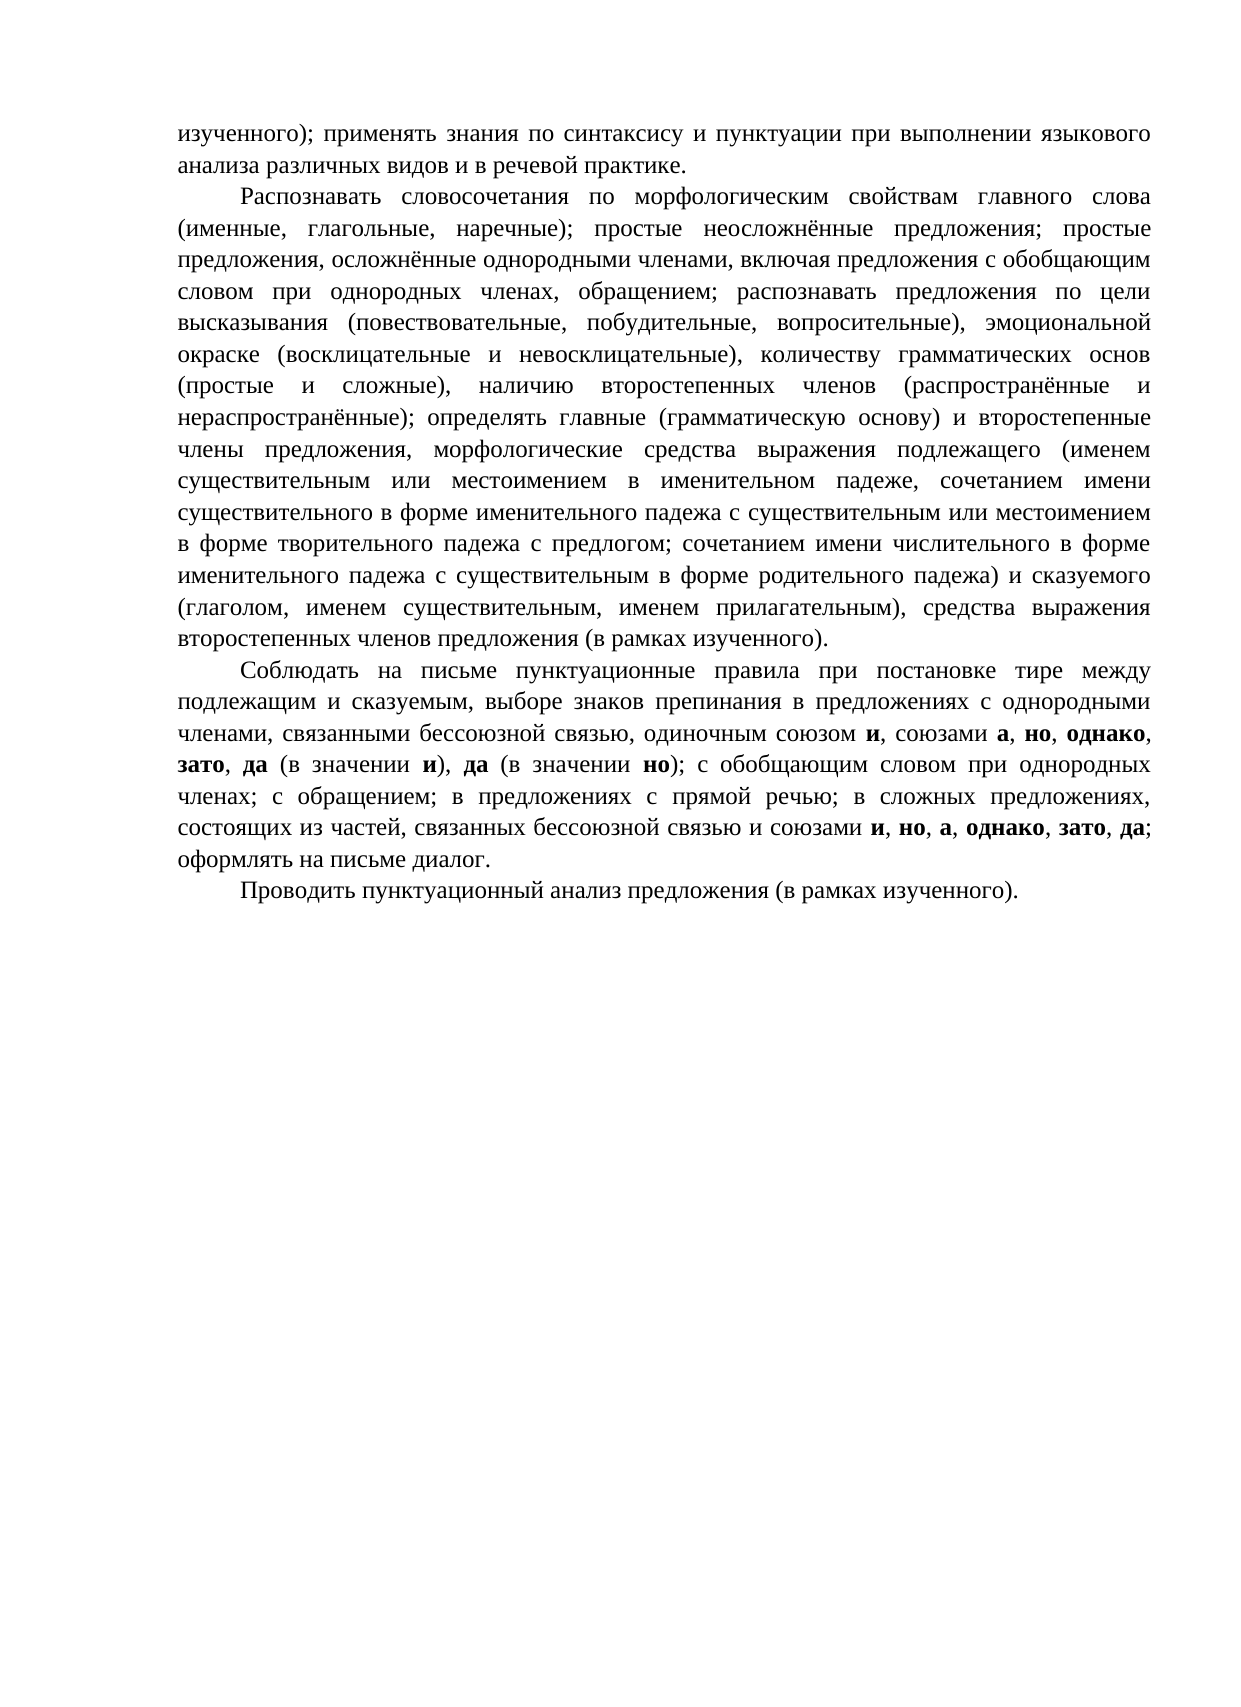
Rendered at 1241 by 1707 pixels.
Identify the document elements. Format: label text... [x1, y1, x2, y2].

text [177, 118, 1152, 178]
text Распознавать словосочетания по морфологическим свойствам главного слова (именные, глагольные, наречные); простые нео­сложнённые предложения; простые предложения, осложнённые однородными членами, включая предложения с обобщающим словом при однородных членах, обращением; распознавать предложения по цели высказывания (повествовательные, побудительные, вопросительные), эмоциональной окраске (восклицательные и невосклицательные), количеству грамматических основ (простые и сложные), наличию второстепенных членов (распространённые и нераспространённые); определять главные (грамматическую основу) и второстепенные члены предложения, морфологические средства выражения подлежащего (именем существительным или местоимением в именительном падеже, сочетанием имени существительного в форме именительного падежа с существительным или местоимением в форме творительного падежа с предлогом; сочетанием имени числительного в форме именительного падежа с существительным в форме родительного падежа) и сказуемого (глаголом, именем существительным, именем прилагательным), средства выражения второстепенных членов предложения (в рамках изученного). [177, 181, 1152, 652]
text Проводить пунктуационный анализ предложения (в рамках изученного). [177, 876, 1152, 904]
text Соблюдать на письме пунктуационные правила при постановке тире между подлежащим и сказуемым, выборе знаков препинания в предложениях с однородными членами, связанными бессоюзной связью, одиночным союзом и, союзами а, но, однако, зато, да (в значении и), да (в значении но); с обобщающим словом при однородных членах; с обращением; в предложениях с прямой речью; в сложных предложениях, состоящих из частей, связанных бессоюзной связью и союзами и, но, а, однако, зато, да; оформлять на письме диалог. [177, 655, 1152, 873]
